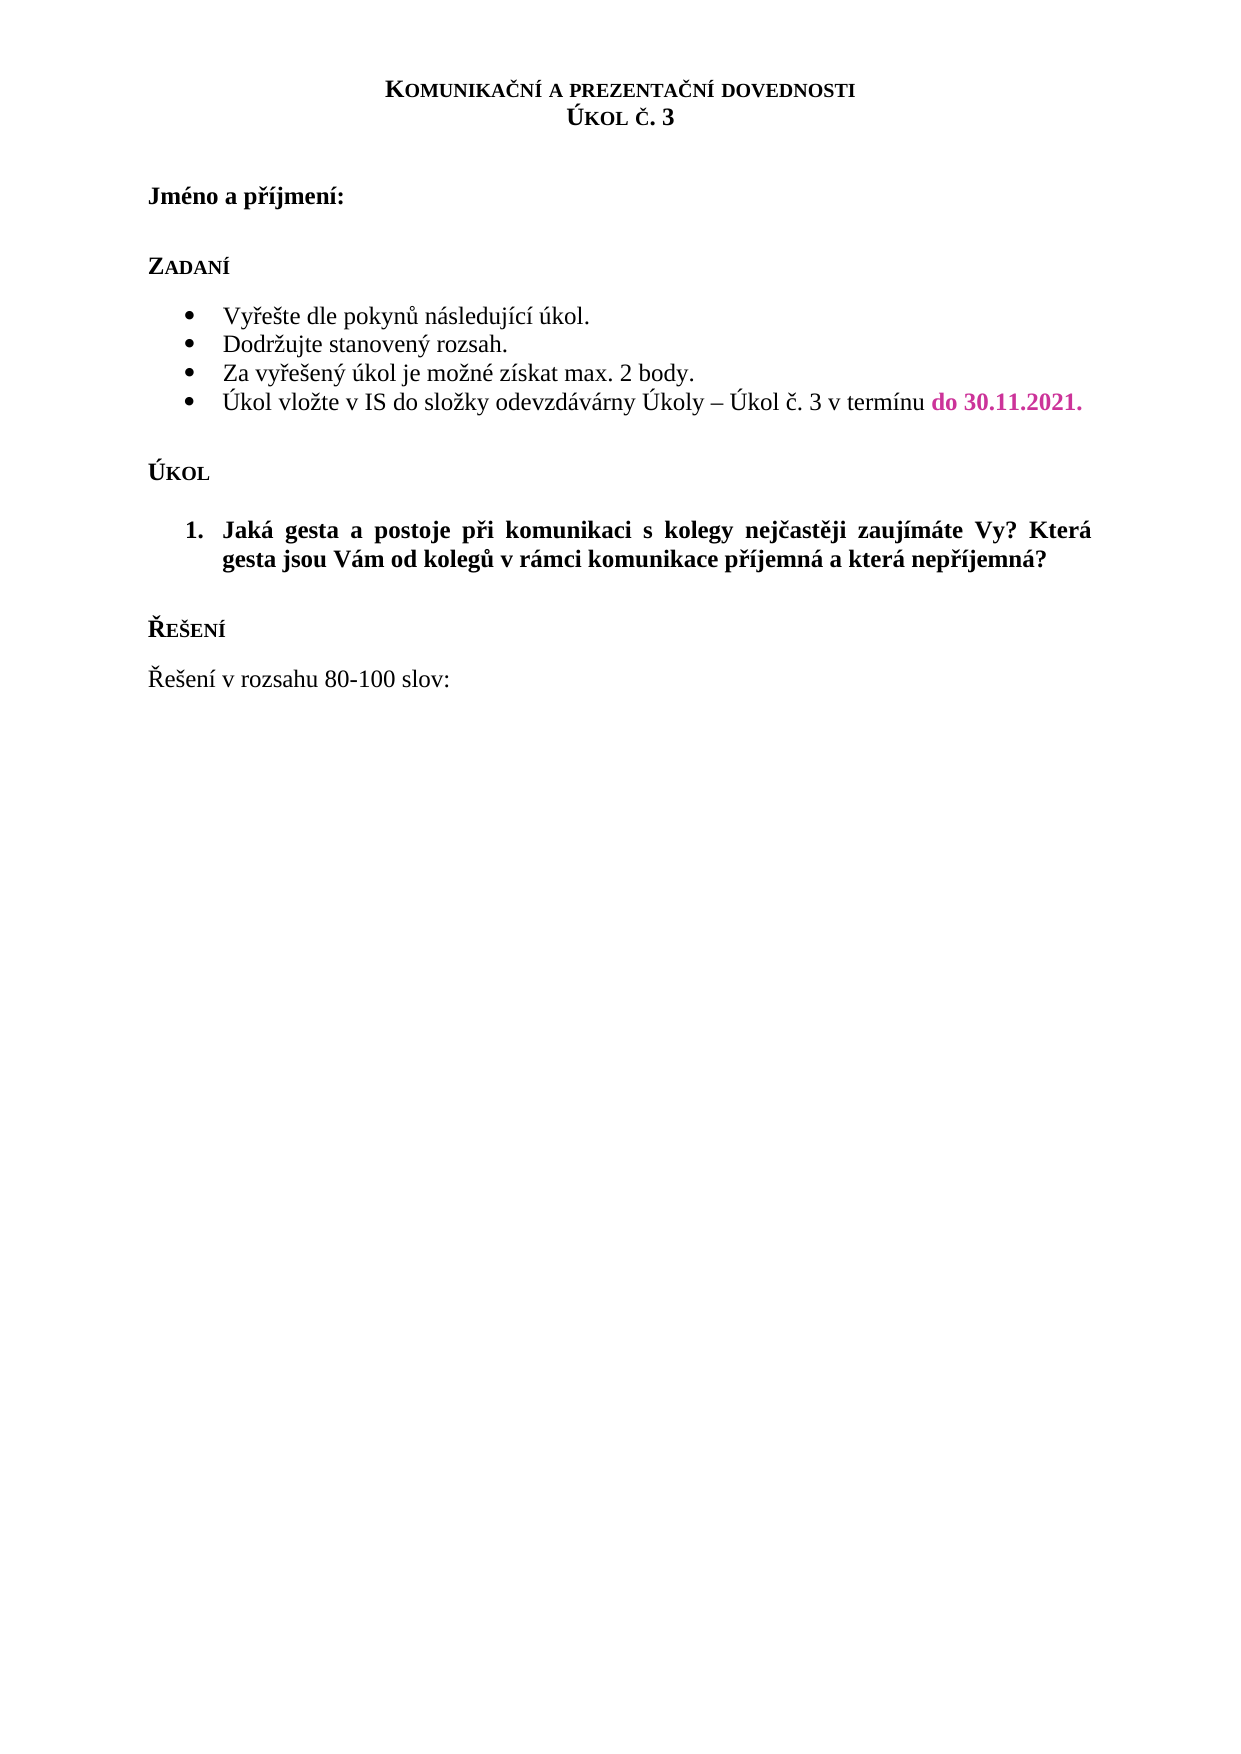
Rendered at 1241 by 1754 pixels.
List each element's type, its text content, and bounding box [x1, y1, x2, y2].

list Dodržujte stanovený rozsah. [185, 329, 1093, 358]
text Řešení [148, 614, 1093, 643]
text Řešení v rozsahu 80-100 slov: [148, 664, 1093, 692]
text Jméno a příjmení: [148, 181, 1093, 209]
list Za vyřešený úkol je možné získat max. 2 body. [185, 358, 1093, 387]
list Jaká gesta a postoje při komunikaci s kolegy nejčastěji zaujímáte Vy? Která gesta jsou Vám od kolegů v rámci komunikace příjemná a která nepříjemná? [185, 515, 1093, 572]
list Úkol vložte v IS do složky odevzdávárny Úkoly – Úkol č. 3 v termínu do 30.11.2021. [185, 387, 1093, 416]
list Vyřešte dle pokynů následující úkol. [185, 301, 1093, 329]
text Zadaní [148, 251, 1093, 280]
text Úkol [148, 457, 1093, 486]
